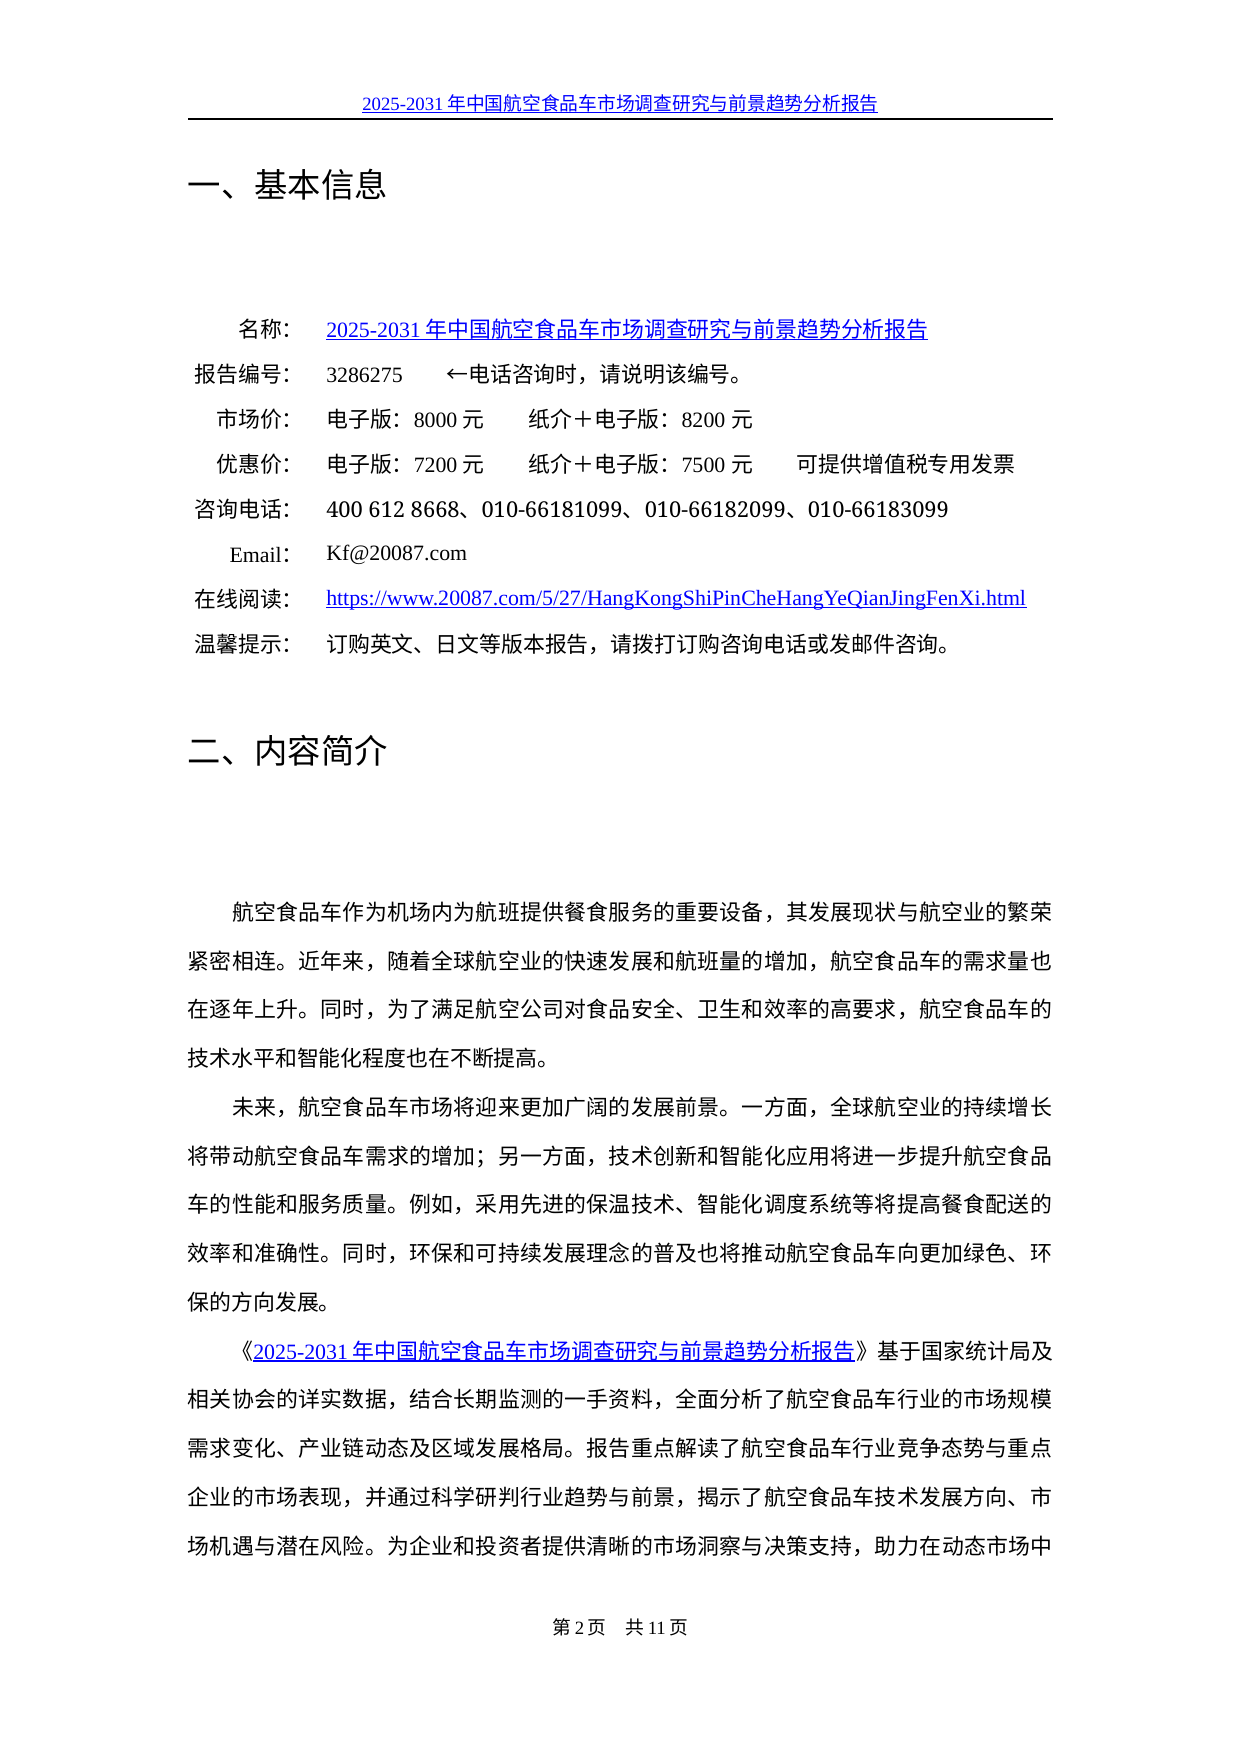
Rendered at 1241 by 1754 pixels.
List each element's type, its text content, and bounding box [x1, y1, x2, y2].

table_header 名称： [167, 312, 315, 357]
title 一、基本信息 [187, 150, 1053, 215]
table_header 2025-2031年中国航空食品车市场调查研究与前景趋势分析报告 [315, 312, 1073, 357]
table_cell 电子版：8000 元 纸介＋电子版：8200 元 [315, 402, 1073, 447]
table_cell Kf@20087.com [315, 537, 1073, 582]
table_cell 电子版：7200 元 纸介＋电子版：7500 元 可提供增值税专用发票 [315, 447, 1073, 492]
table_cell 市场价： [167, 402, 315, 447]
title 二、内容简介 [187, 717, 1053, 782]
table_cell 3286275 ←电话咨询时，请说明该编号。 [315, 357, 1073, 402]
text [187, 894, 1053, 1561]
table_cell 报告编号： [167, 357, 315, 402]
table_cell 400 612 8668、010-66181099、010-66182099、010-66183099 [315, 492, 1073, 537]
table_cell 优惠价： [167, 447, 315, 492]
table_cell 咨询电话： [167, 492, 315, 537]
table_cell 订购英文、日文等版本报告，请拨打订购咨询电话或发邮件咨询。 [315, 627, 1073, 672]
table_cell 在线阅读： [167, 582, 315, 627]
table_cell Email： [167, 537, 315, 582]
table_cell 温馨提示： [167, 627, 315, 672]
table_cell [315, 582, 1073, 627]
